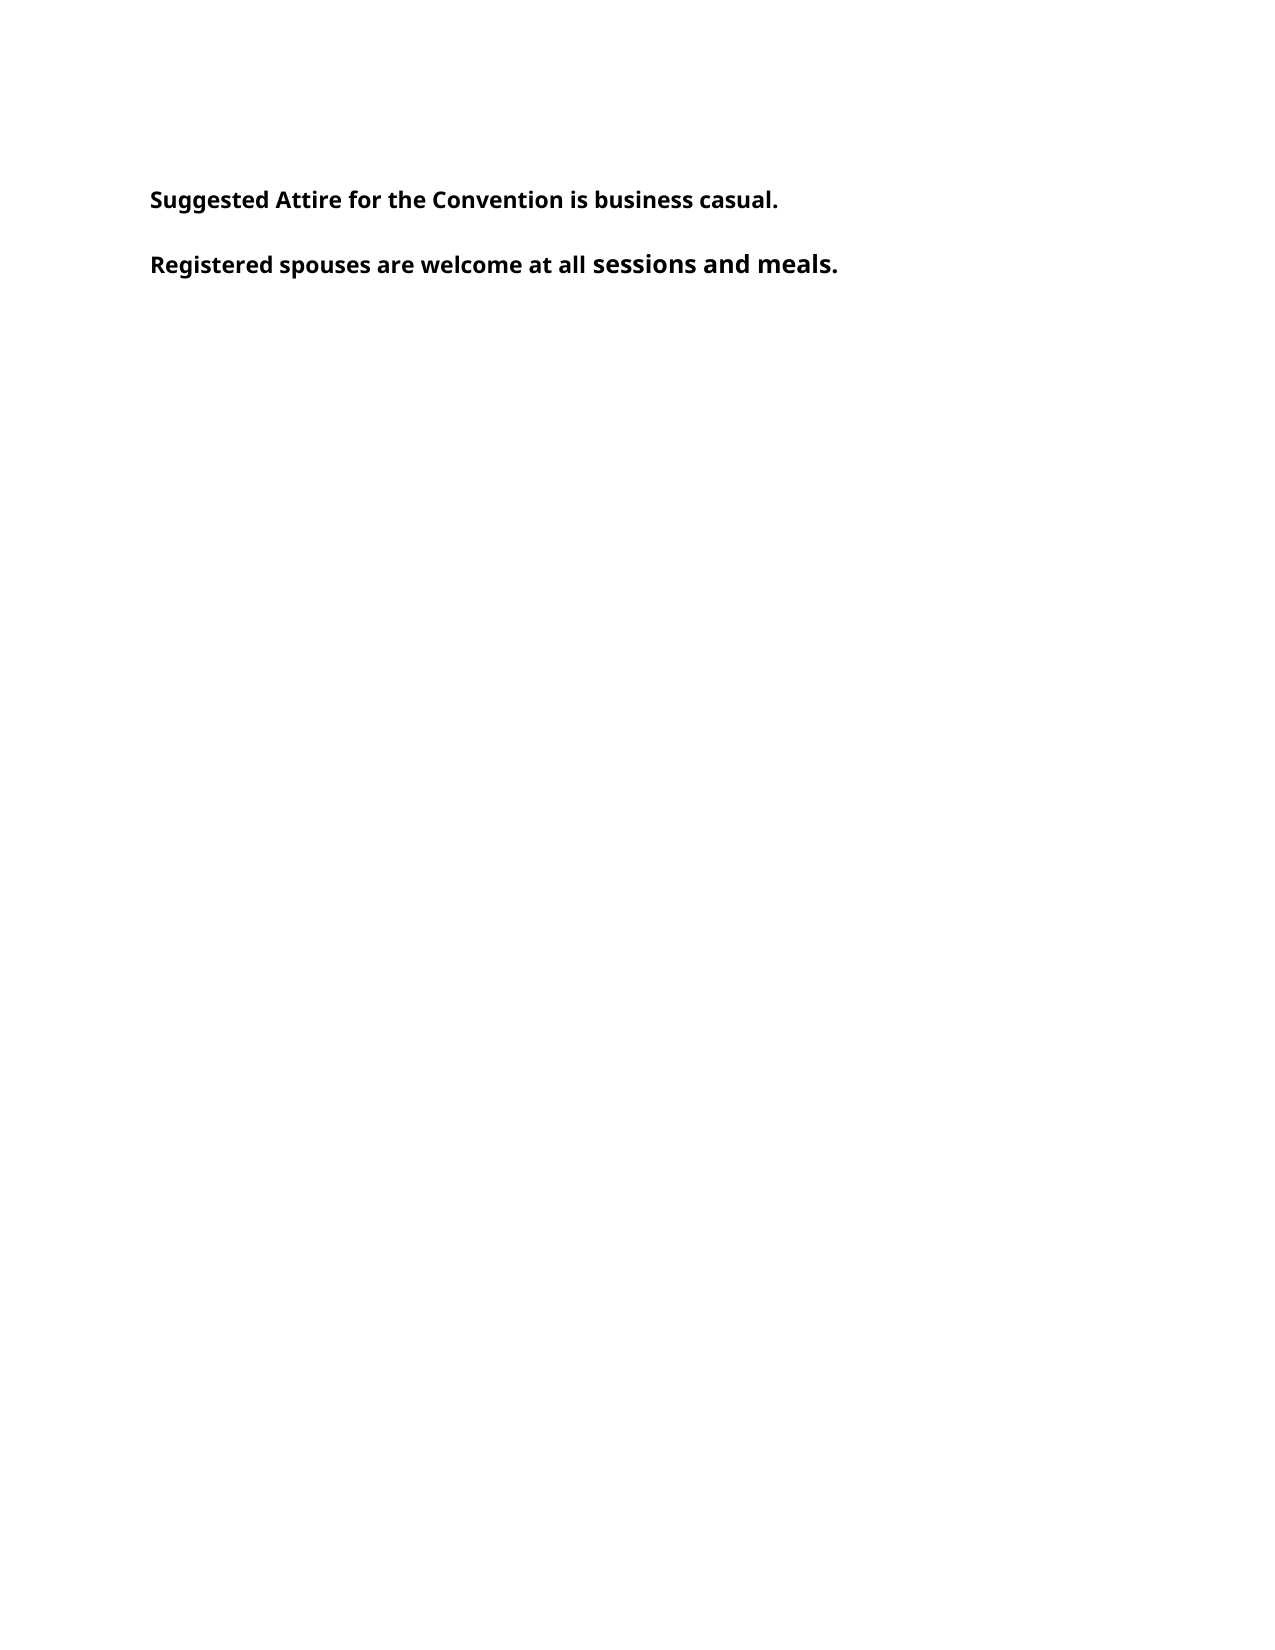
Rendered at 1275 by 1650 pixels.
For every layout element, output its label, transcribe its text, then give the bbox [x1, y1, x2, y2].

text Suggested Attire for the Convention is business casual. [150, 184, 1125, 215]
text Registered spouses are welcome at all sessions and meals. [150, 247, 1125, 281]
